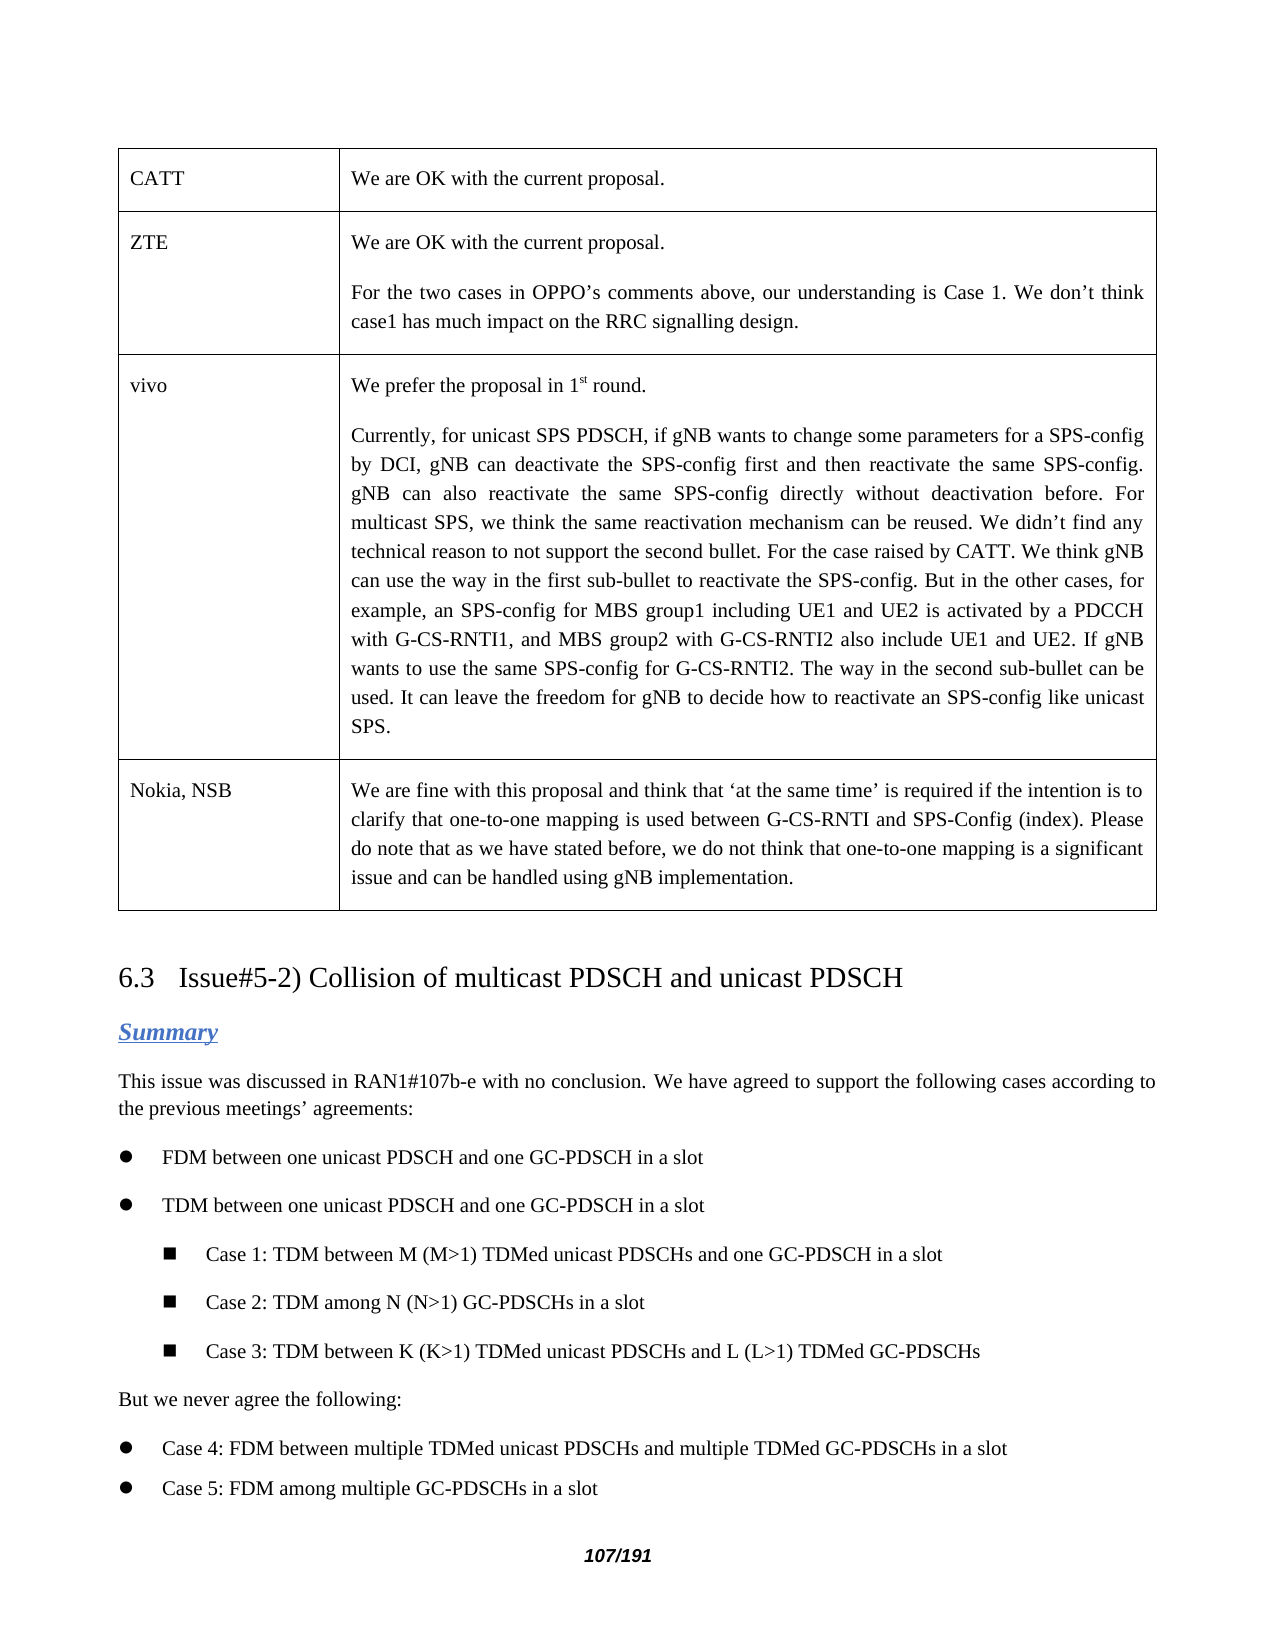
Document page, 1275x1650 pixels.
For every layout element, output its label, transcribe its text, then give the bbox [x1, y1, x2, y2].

list Case 5: FDM among multiple GC-PDSCHs in a slot [118, 1476, 1157, 1499]
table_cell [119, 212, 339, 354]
list Case 2: TDM among N (N>1) GC-PDSCHs in a slot [162, 1290, 1157, 1314]
list FDM between one unicast PDSCH and one GC-PDSCH in a slot [118, 1145, 1157, 1169]
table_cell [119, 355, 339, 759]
subtitle Issue#5-2) Collision of multicast PDSCH and unicast PDSCH [118, 960, 1157, 993]
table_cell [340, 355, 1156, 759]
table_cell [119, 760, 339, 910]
subtitle Summary [118, 1017, 1157, 1046]
text This issue was discussed in RAN1#107b-e with no conclusion. We have agreed to support the following cases according to the previous meetings’ agreements: [118, 1069, 1157, 1120]
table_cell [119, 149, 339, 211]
list Case 1: TDM between M (M>1) TDMed unicast PDSCHs and one GC-PDSCH in a slot [162, 1242, 1157, 1266]
text But we never agree the following: [118, 1387, 1157, 1411]
list Case 3: TDM between K (K>1) TDMed unicast PDSCHs and L (L>1) TDMed GC-PDSCHs [162, 1338, 1157, 1363]
list TDM between one unicast PDSCH and one GC-PDSCH in a slot [118, 1193, 1157, 1217]
list Case 4: FDM between multiple TDMed unicast PDSCHs and multiple TDMed GC-PDSCHs in a slot [118, 1435, 1157, 1459]
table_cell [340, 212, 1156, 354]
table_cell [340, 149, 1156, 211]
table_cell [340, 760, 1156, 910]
